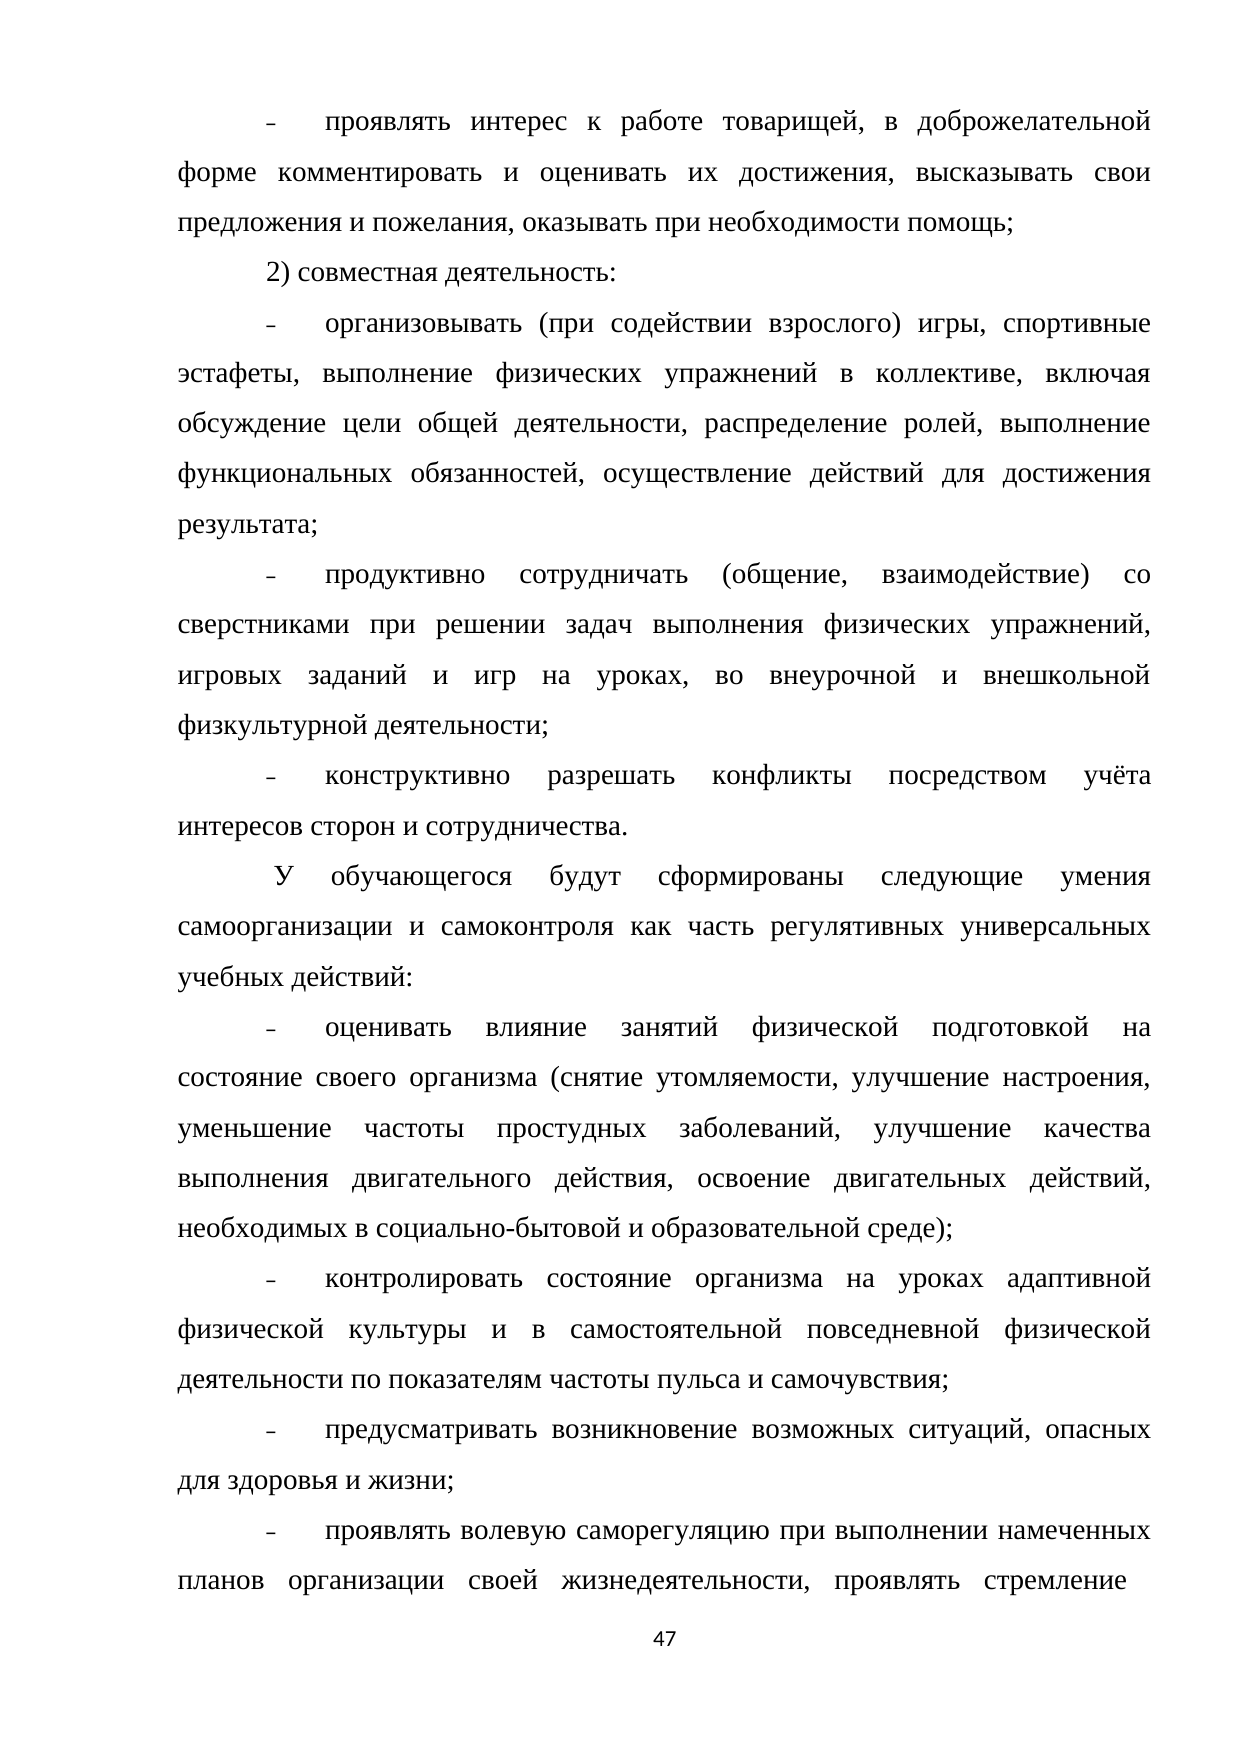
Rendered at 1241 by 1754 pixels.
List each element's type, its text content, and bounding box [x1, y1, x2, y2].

list организовывать (при содействии взрослого) игры, спортивные эстафеты, выполнение физических упражнений в коллективе, включая обсуждение цели общей деятельности, распределение ролей, выполнение функциональных обязанностей, осуществление действий для достижения результата; [177, 305, 1152, 539]
list конструктивно разрешать конфликты посредством учёта интересов сторон и сотрудничества. [177, 757, 1152, 841]
list 2) совместная деятельность: [177, 254, 1152, 288]
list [177, 1512, 1152, 1596]
list проявлять интерес к работе товарищей, в доброжелательной форме комментировать и оценивать их достижения, высказывать свои предложения и пожелания, оказывать при необходимости помощь; [177, 103, 1152, 238]
list продуктивно сотрудничать (общение, взаимодействие) со сверстниками при решении задач выполнения физических упражнений, игровых заданий и игр на уроках, во внеурочной и внешкольной физкультурной деятельности; [177, 556, 1152, 741]
list оценивать влияние занятий физической подготовкой на состояние своего организма (снятие утомляемости, улучшение настроения, уменьшение частоты простудных заболеваний, улучшение качества выполнения двигательного действия, освоение двигательных действий, необходимых в социально-бытовой и образовательной среде); [177, 1009, 1152, 1244]
list предусматривать возникновение возможных ситуаций, опасных для здоровья и жизни; [177, 1412, 1152, 1495]
text У обучающегося будут сформированы следующие умения самоорганизации и самоконтроля как часть регулятивных универсальных учебных действий: [177, 858, 1152, 992]
list контролировать состояние организма на уроках адаптивной физической культуры и в самостоятельной повседневной физической деятельности по показателям частоты пульса и самочувствия; [177, 1261, 1152, 1395]
